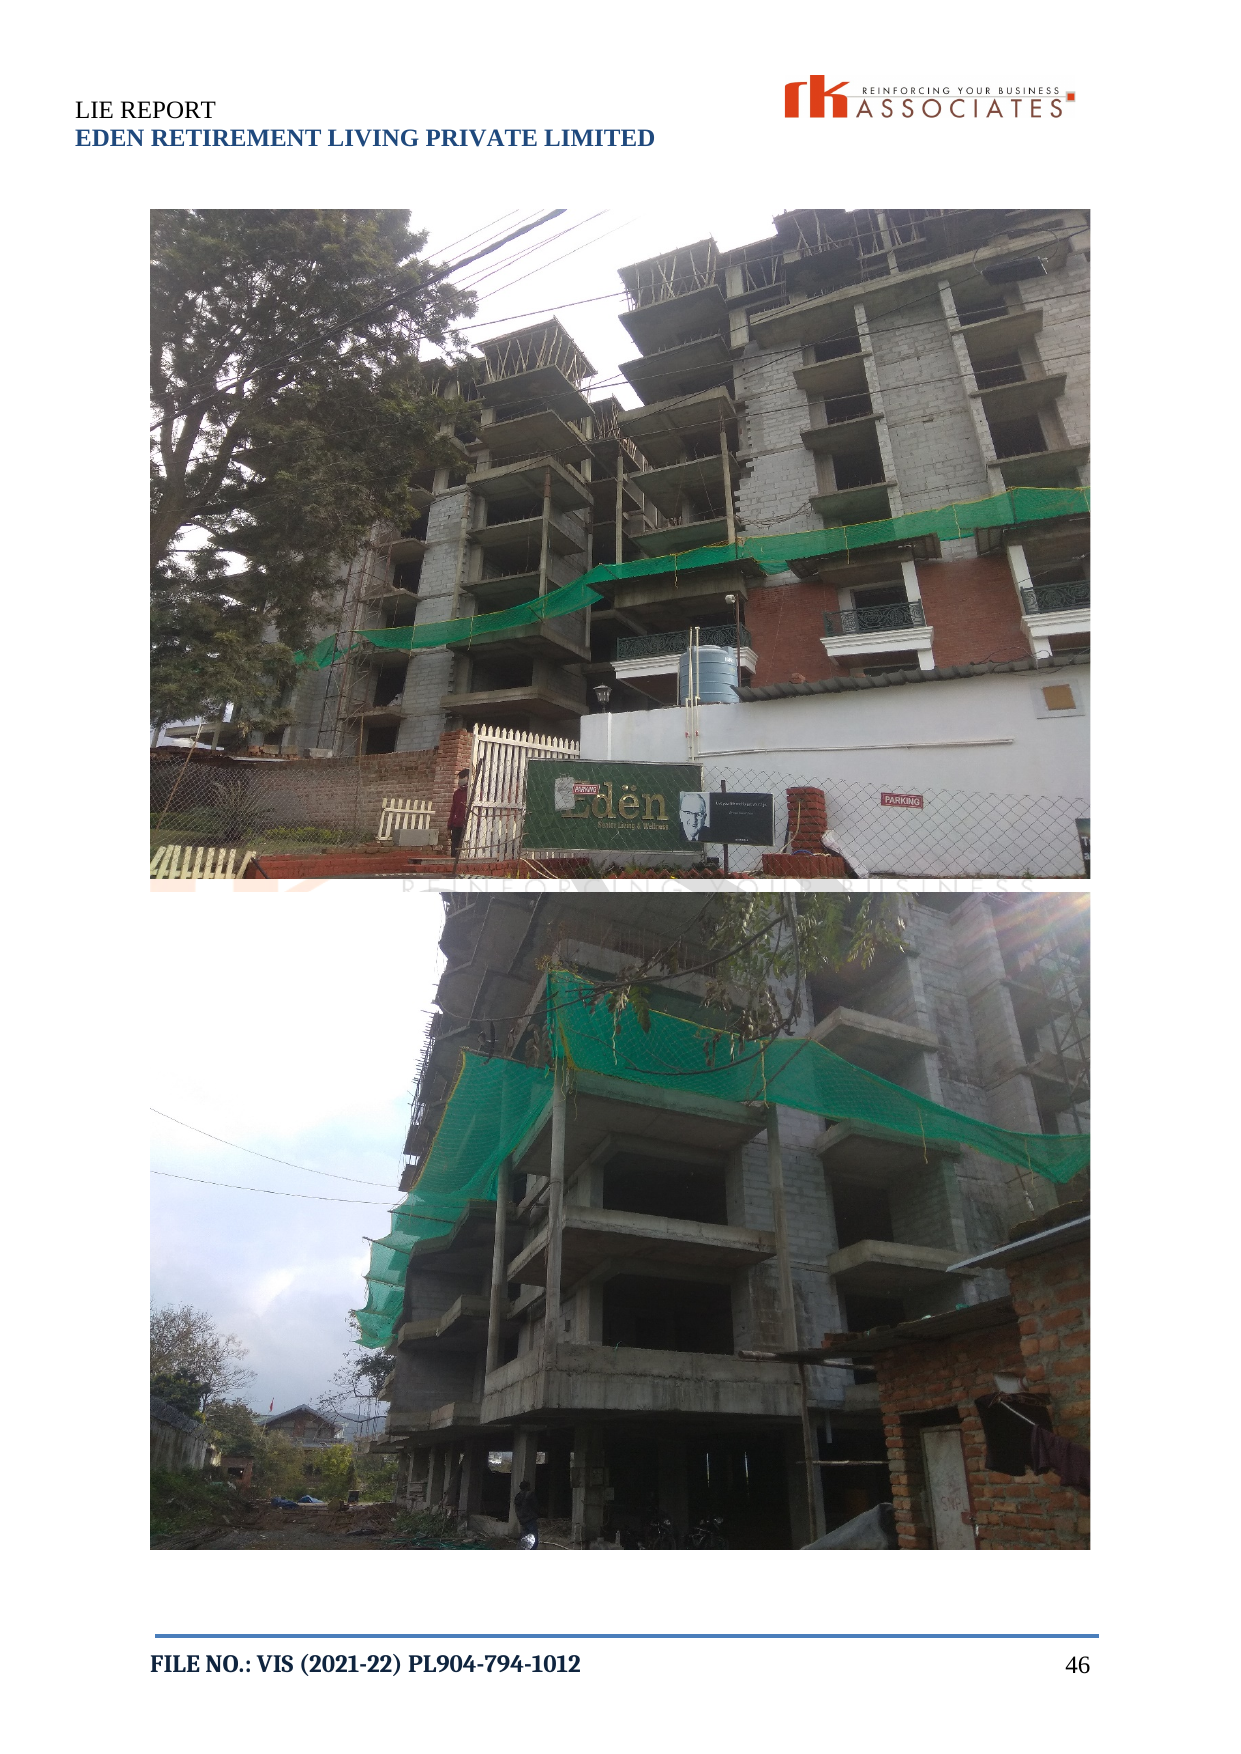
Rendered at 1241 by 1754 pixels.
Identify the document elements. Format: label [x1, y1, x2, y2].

picture [784, 75, 1076, 118]
picture [150, 892, 1091, 1550]
picture [150, 209, 1091, 879]
